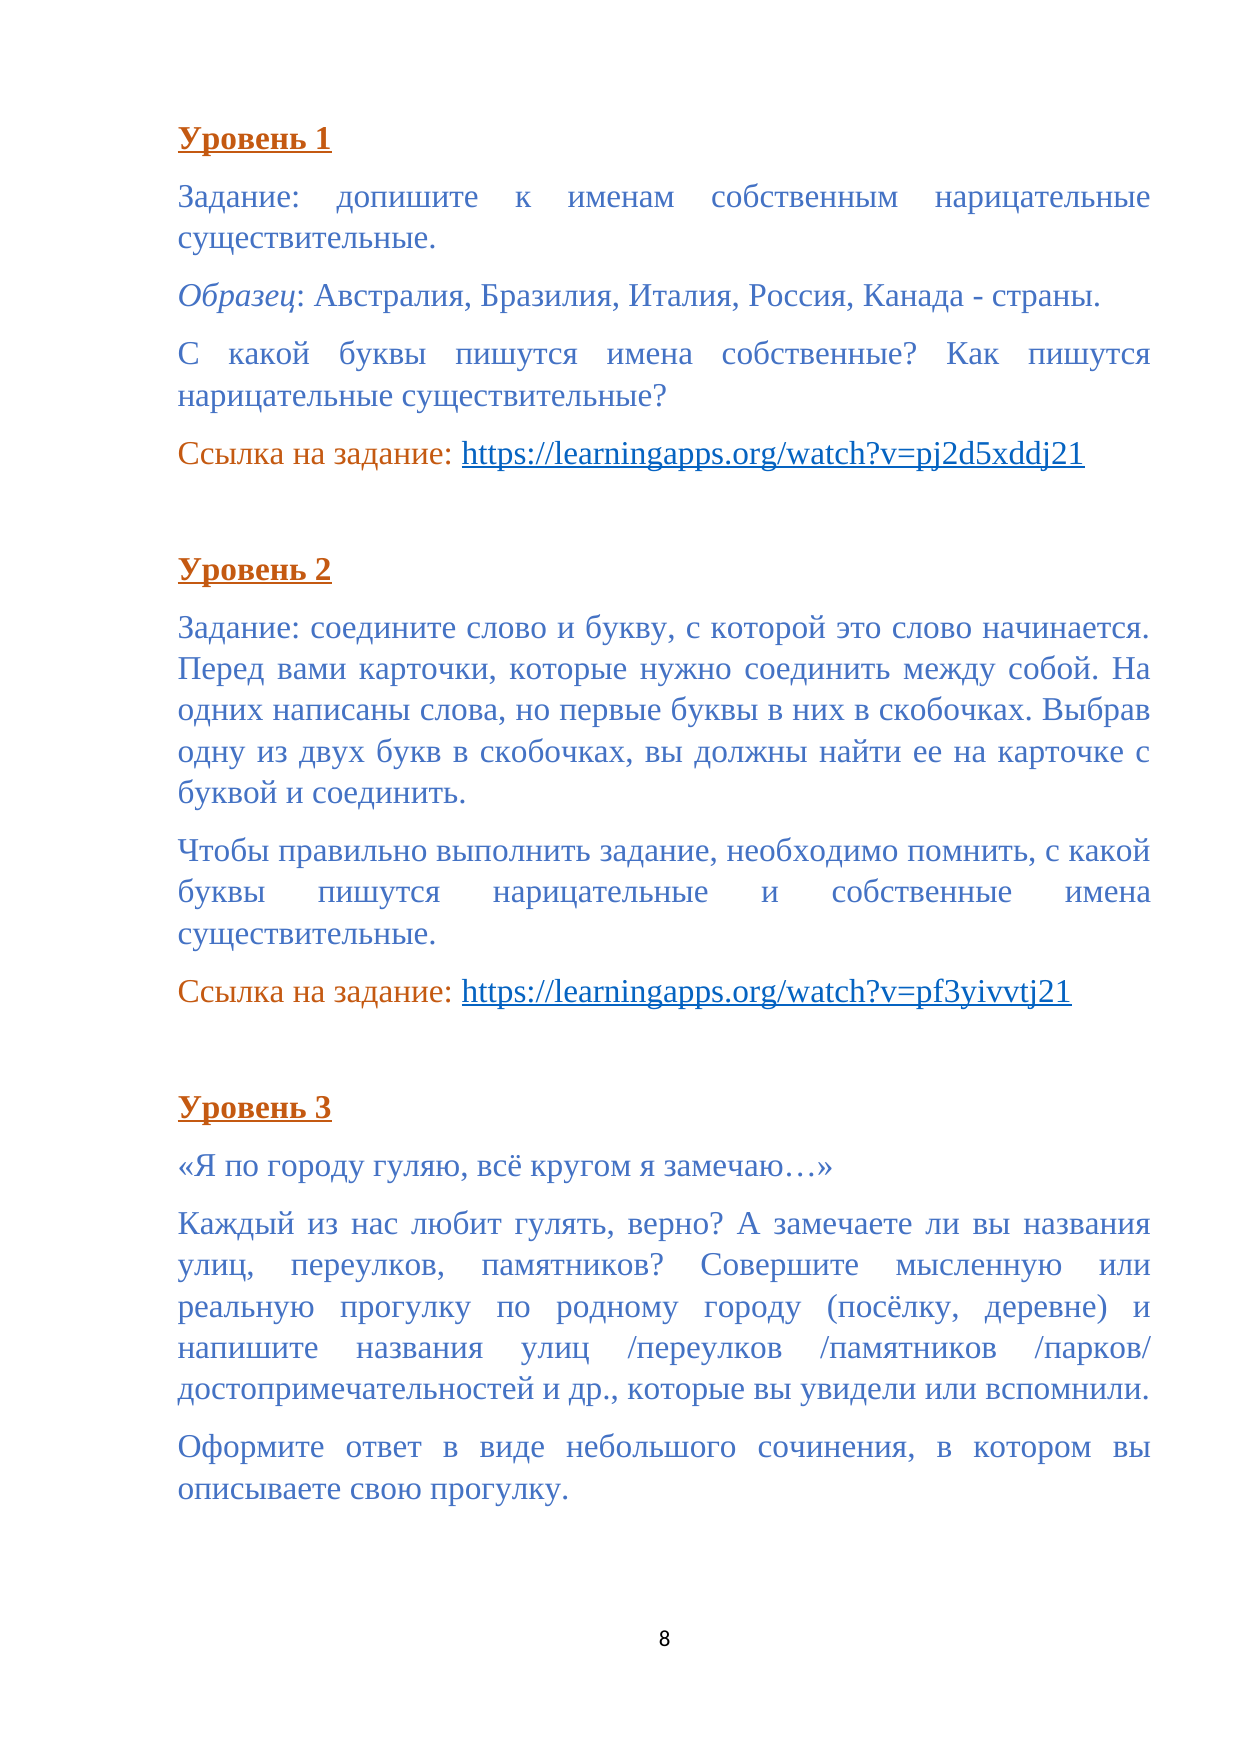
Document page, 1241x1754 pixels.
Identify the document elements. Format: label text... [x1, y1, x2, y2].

text Задание: соедините слово и букву, с которой это слово начинается. Перед вами карточки, которые нужно соединить между собой. На одних написаны слова, но первые буквы в них в скобочках. Выбрав одну из двух букв в скобочках, вы должны найти ее на карточке с буквой и соединить. [177, 607, 1152, 811]
text «Я по городу гуляю, всё кругом я замечаю…» [177, 1145, 1152, 1183]
text Уровень 3 [177, 1087, 1152, 1126]
text Уровень 1 [177, 118, 1152, 156]
text Уровень 2 [177, 549, 1152, 587]
text Чтобы правильно выполнить задание, необходимо помнить, с какой буквы пишутся нарицательные и собственные имена существительные. [177, 830, 1152, 951]
text Задание: допишите к именам собственным нарицательные существительные. [177, 176, 1152, 256]
text Каждый из нас любит гулять, верно? А замечаете ли вы названия улиц, переулков, памятников? Совершите мысленную или реальную прогулку по родному городу (посёлку, деревне) и напишите названия улиц /переулков /памятников /парков/ достопримечательностей и др., которые вы увидели или вспомнили. [177, 1203, 1152, 1407]
text Образец: Австралия, Бразилия, Италия, Россия, Канада - страны. [177, 276, 1152, 314]
text Ссылка на задание: https://learningapps.org/watch?v=pj2d5xddj21 [177, 433, 1152, 471]
text С какой буквы пишутся имена собственные? Как пишутся нарицательные существительные? [177, 333, 1152, 413]
text Оформите ответ в виде небольшого сочинения, в котором вы описываете свою прогулку. [177, 1427, 1152, 1506]
text Ссылка на задание: https://learningapps.org/watch?v=pf3yivvtj21 [177, 971, 1152, 1009]
